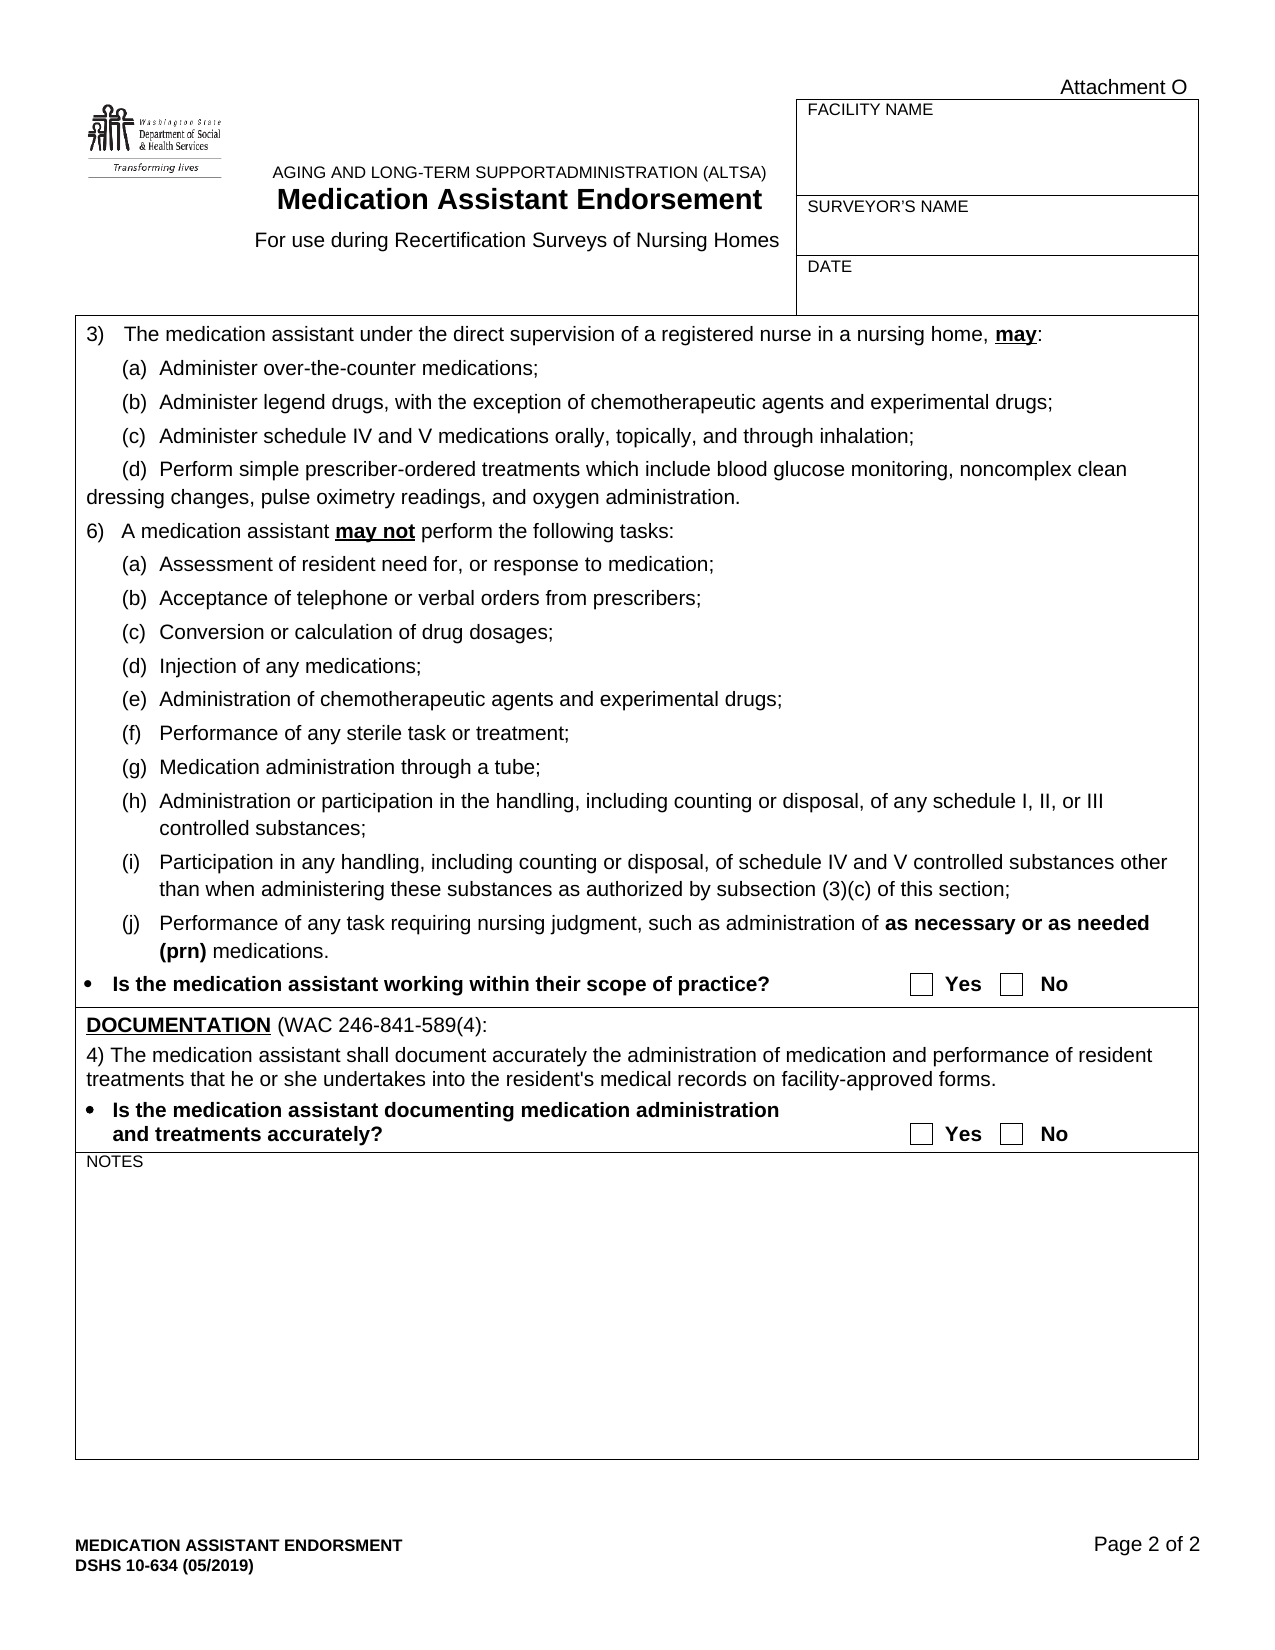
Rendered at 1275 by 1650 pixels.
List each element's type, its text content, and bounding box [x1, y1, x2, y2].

table_cell AGING AND LONG-TERM SUPPORTADMINISTRATION (ALTSA) Medication Assistant Endorsement For use during Recertification Surveys of Nursing Homes [243, 99, 796, 315]
table_cell NOTES [76, 1153, 1198, 1459]
table_cell DOCUMENTATION (WAC 246-841-589(4): 4) The medication assistant shall document accurately the administration of medication and performance of resident treatments that he or she undertakes into the resident's medical records on facility-approved forms. Is the medication assistant documenting medication administration and treatments accurately? Yes No [76, 1008, 1198, 1152]
table_cell [75, 99, 243, 315]
table_cell FACILITY NAME [797, 100, 1198, 195]
picture [86, 100, 223, 179]
table_cell SURVEYOR’S NAME [797, 196, 1198, 255]
table_cell DATE [797, 256, 1198, 315]
table_header Attachment O [75, 75, 1199, 99]
